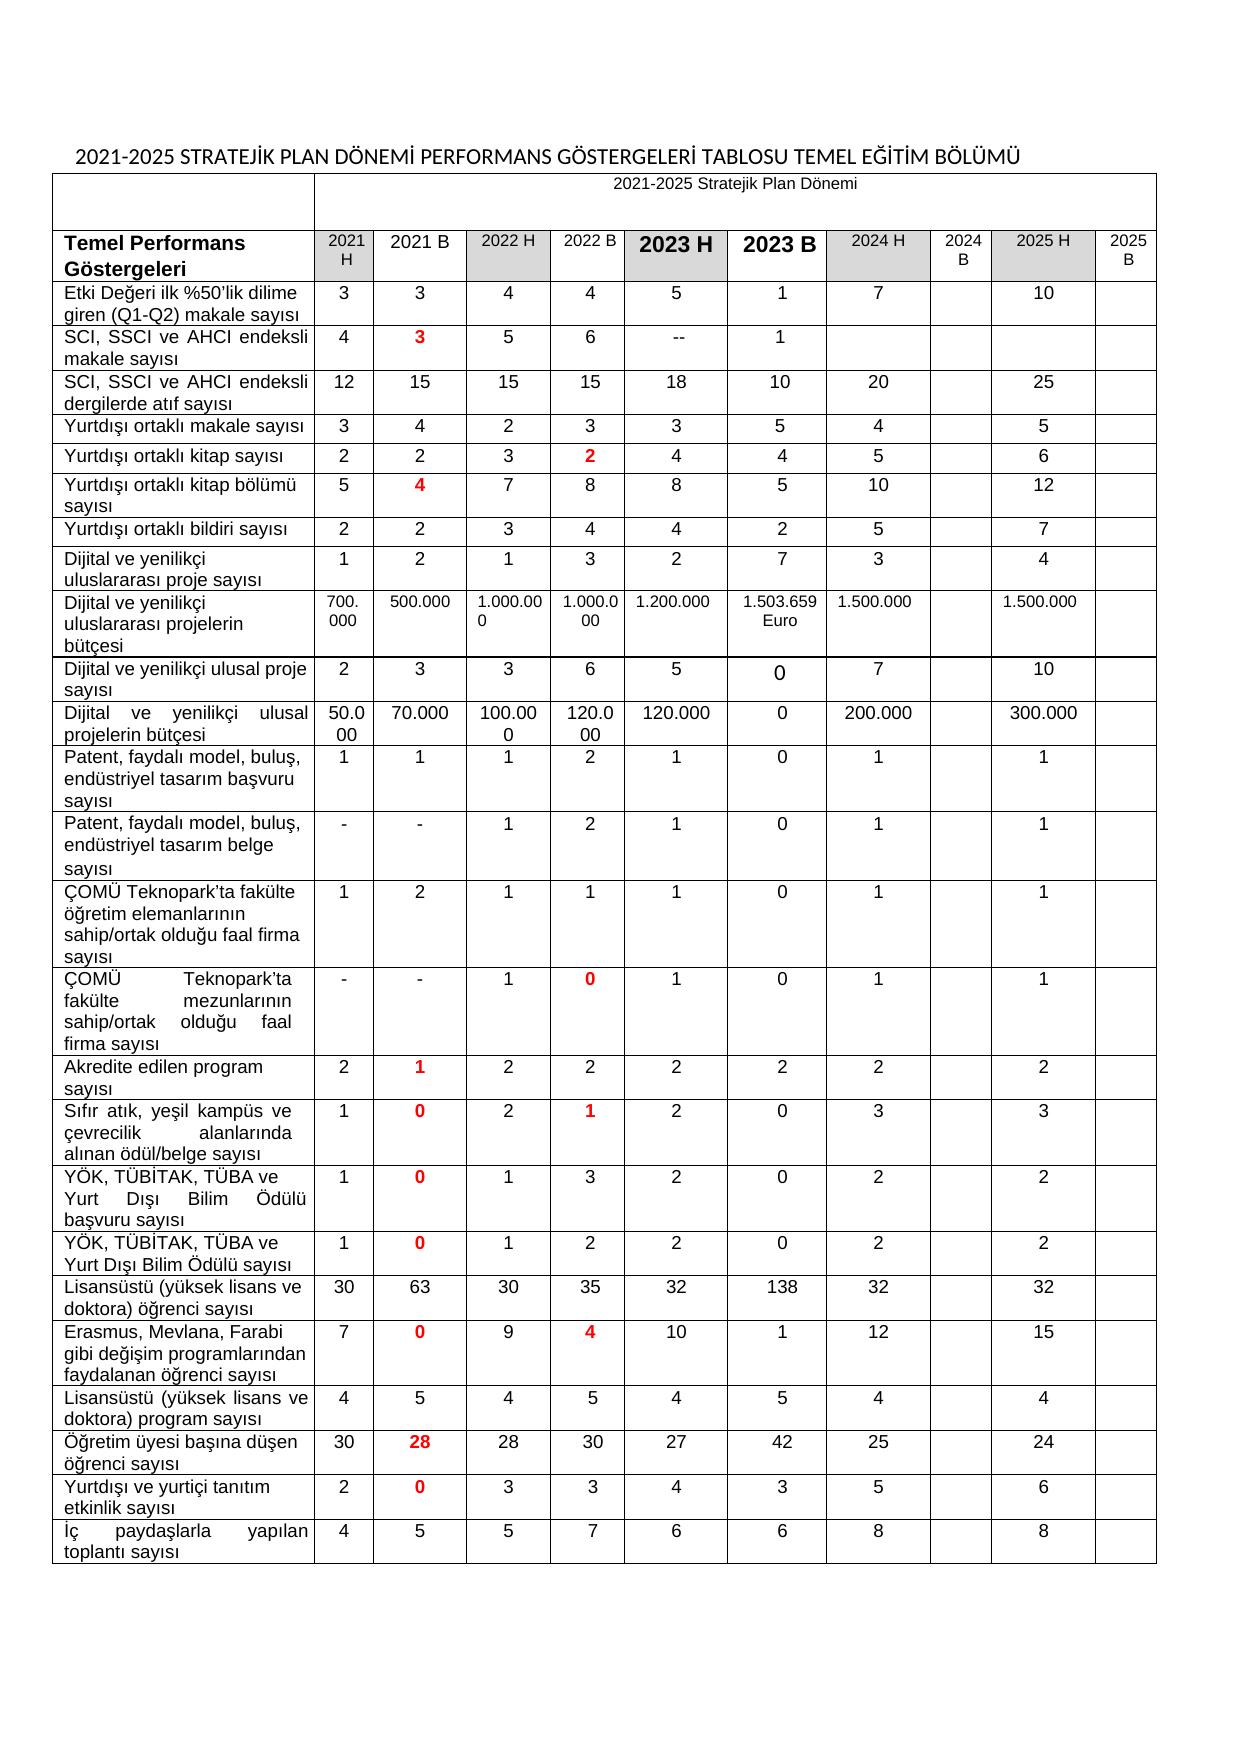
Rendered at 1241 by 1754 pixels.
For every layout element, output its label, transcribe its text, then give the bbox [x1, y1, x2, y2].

table_cell Yurtdışı ortaklı bildiri sayısı [53, 518, 314, 546]
table_cell 0 [728, 1100, 826, 1165]
table_cell 2 [315, 658, 373, 701]
table_cell İç paydaşlarla yapılan toplantı sayısı [53, 1520, 314, 1563]
table_cell 0 [728, 702, 826, 745]
table_cell 3 [467, 518, 550, 546]
table_cell 32 [992, 1276, 1095, 1319]
table_cell 7 [728, 547, 826, 590]
table_cell 2 [992, 1166, 1095, 1231]
table_cell [931, 1386, 991, 1430]
table_cell 7 [315, 1321, 373, 1385]
table_cell [931, 1100, 991, 1165]
table_cell 3 [374, 326, 466, 369]
table_cell 120.000 [625, 702, 727, 745]
table_cell Sıfır atık, yeşil kampüs ve çevrecilik alanlarında alınan ödül/belge sayısı [53, 1100, 314, 1165]
table_cell [1096, 444, 1156, 472]
table_cell [1096, 812, 1156, 879]
table_cell [931, 1321, 991, 1385]
table_cell [1096, 881, 1156, 967]
table_cell [931, 474, 991, 517]
table_cell 32 [827, 1276, 930, 1319]
table_cell 1 [467, 881, 550, 967]
table_cell 2 [551, 1232, 624, 1275]
table_cell 35 [551, 1276, 624, 1319]
table_cell 2 [374, 518, 466, 546]
table_cell 1 [467, 812, 550, 879]
table_cell 1 [374, 746, 466, 811]
table_cell 25 [827, 1431, 930, 1474]
table_cell [1096, 547, 1156, 590]
table_cell 3 [551, 415, 624, 443]
table_cell 2 [625, 1232, 727, 1275]
table_cell [1096, 326, 1156, 369]
table_cell 2021 B [374, 231, 466, 281]
table_cell 5 [625, 658, 727, 701]
table_cell 6 [625, 1520, 727, 1563]
table_cell 3 [467, 658, 550, 701]
table_cell 6 [728, 1520, 826, 1563]
table_cell 1 [827, 881, 930, 967]
table_cell 700. 000 [315, 591, 373, 656]
table_cell [1096, 1056, 1156, 1099]
table_cell 5 [827, 444, 930, 472]
table_cell 0 [728, 812, 826, 879]
table_cell 1 [728, 326, 826, 369]
table_cell 3 [625, 415, 727, 443]
table_cell 0 [551, 968, 624, 1054]
table_cell - [315, 812, 373, 879]
table_cell 3 [315, 415, 373, 443]
table_cell 1 [827, 968, 930, 1054]
table_cell Dijital ve yenilikçi uluslararası proje sayısı [53, 547, 314, 590]
table_cell [1096, 591, 1156, 656]
table_cell 2 [315, 518, 373, 546]
table_cell 2025 H [992, 231, 1095, 281]
table_cell Etki Değeri ilk %50’lik dilime giren (Q1-Q2) makale sayısı [53, 282, 314, 325]
table_cell 3 [827, 1100, 930, 1165]
table_cell [1096, 474, 1156, 517]
table_cell 7 [827, 658, 930, 701]
table_cell 1 [625, 881, 727, 967]
table_cell Öğretim üyesi başına düşen öğrenci sayısı [53, 1431, 314, 1474]
table_cell 2 [551, 812, 624, 879]
table_cell [931, 968, 991, 1054]
table_cell 2 [992, 1056, 1095, 1099]
table_cell 0 [374, 1100, 466, 1165]
table_cell 28 [374, 1431, 466, 1474]
table_cell 3 [467, 1475, 550, 1518]
table_cell 4 [374, 474, 466, 517]
table_cell 5 [551, 1386, 624, 1430]
table_cell [931, 547, 991, 590]
table_cell 4 [551, 282, 624, 325]
table_cell 1 [625, 746, 727, 811]
table_cell 18 [625, 371, 727, 414]
table_cell 1 [467, 1232, 550, 1275]
table_cell 4 [315, 1520, 373, 1563]
table_cell 3 [827, 547, 930, 590]
table_cell 1 [728, 282, 826, 325]
table_cell 2 [625, 1056, 727, 1099]
table_cell 2 [728, 518, 826, 546]
table_cell Patent, faydalı model, buluş, endüstriyel tasarım belge sayısı [53, 812, 314, 879]
table_cell [827, 326, 930, 369]
table_cell 1 [315, 1232, 373, 1275]
table_cell [1096, 1475, 1156, 1518]
table_cell [1096, 1431, 1156, 1474]
table_cell 0 [374, 1166, 466, 1231]
table_cell 2024 B [931, 231, 991, 281]
table_cell 1 [827, 812, 930, 879]
table_cell 2 [467, 1100, 550, 1165]
table_cell [1096, 1321, 1156, 1385]
table_cell 0 [728, 746, 826, 811]
table_cell Yurtdışı ve yurtiçi tanıtım etkinlik sayısı [53, 1475, 314, 1518]
table_cell 3 [374, 658, 466, 701]
table_cell 1 [992, 881, 1095, 967]
table_cell 30 [551, 1431, 624, 1474]
table_cell ÇOMÜ Teknopark’ta fakülte mezunlarının sahip/ortak olduğu faal firma sayısı [53, 968, 314, 1054]
table_cell [931, 1276, 991, 1319]
table_cell [931, 1475, 991, 1518]
table_cell 12 [827, 1321, 930, 1385]
table_cell 4 [551, 1321, 624, 1385]
table_cell 2023 B [728, 231, 826, 281]
text 2021-2025 STRATEJİK PLAN DÖNEMİ PERFORMANS GÖSTERGELERİ TABLOSU TEMEL EĞİTİM BÖLÜMÜ [75, 142, 1090, 170]
table_cell 10 [827, 474, 930, 517]
table_cell 4 [728, 444, 826, 472]
table_cell [931, 518, 991, 546]
table_cell 4 [625, 1386, 727, 1430]
table_cell 30 [315, 1431, 373, 1474]
table_cell [931, 282, 991, 325]
table_cell 7 [992, 518, 1095, 546]
table_cell - [315, 968, 373, 1054]
table_cell 200.000 [827, 702, 930, 745]
table_cell 1.500.000 [827, 591, 930, 656]
table_cell Yurtdışı ortaklı kitap sayısı [53, 444, 314, 472]
table_cell 2 [467, 1056, 550, 1099]
table_cell 50.0 00 [315, 702, 373, 745]
table_cell [931, 658, 991, 701]
table_cell [931, 881, 991, 967]
table_cell 28 [467, 1431, 550, 1474]
table_cell 2 [315, 1475, 373, 1518]
table_cell 300.000 [992, 702, 1095, 745]
table_cell 1 [467, 968, 550, 1054]
table_cell 7 [827, 282, 930, 325]
table_cell Lisansüstü (yüksek lisans ve doktora) program sayısı [53, 1386, 314, 1430]
table_cell 3 [551, 547, 624, 590]
table_cell 5 [728, 1386, 826, 1430]
table_cell 5 [625, 282, 727, 325]
table_cell 5 [827, 518, 930, 546]
table_cell 8 [992, 1520, 1095, 1563]
table_cell 0 [374, 1232, 466, 1275]
table_cell 2 [992, 1232, 1095, 1275]
table_cell 2 [827, 1056, 930, 1099]
table_cell 63 [374, 1276, 466, 1319]
table_cell 9 [467, 1321, 550, 1385]
table_cell 1 [374, 1056, 466, 1099]
table_cell 4 [992, 547, 1095, 590]
table_cell [1096, 1276, 1156, 1319]
table_cell 1 [827, 746, 930, 811]
table_cell Erasmus, Mevlana, Farabi gibi değişim programlarından faydalanan öğrenci sayısı [53, 1321, 314, 1385]
table_cell - [374, 812, 466, 879]
table_cell Dijital ve yenilikçi ulusal projelerin bütçesi [53, 702, 314, 745]
table_cell 4 [315, 1386, 373, 1430]
table_cell 2 [315, 444, 373, 472]
table_cell 27 [625, 1431, 727, 1474]
table_cell 8 [551, 474, 624, 517]
table_cell 1.000.000 [551, 591, 624, 656]
table_cell 4 [467, 1386, 550, 1430]
table_cell 2022 H [467, 231, 550, 281]
table_cell [992, 326, 1095, 369]
table_cell [931, 591, 991, 656]
table_cell 4 [315, 326, 373, 369]
table_cell 500.000 [374, 591, 466, 656]
table_cell [931, 326, 991, 369]
table_cell SCI, SSCI ve AHCI endeksli makale sayısı [53, 326, 314, 369]
table_cell 2 [827, 1166, 930, 1231]
table_cell 2025 B [1096, 231, 1156, 281]
table_cell 1 [315, 1166, 373, 1231]
table_cell YÖK, TÜBİTAK, TÜBA ve Yurt Dışı Bilim Ödülü sayısı [53, 1232, 314, 1275]
table_cell 4 [551, 518, 624, 546]
table_cell 3 [728, 1475, 826, 1518]
table_cell 1 [467, 1166, 550, 1231]
table_cell 12 [992, 474, 1095, 517]
table_cell 138 [728, 1276, 826, 1319]
table_cell 7 [467, 474, 550, 517]
table_cell [1096, 658, 1156, 701]
table_cell 2 [374, 881, 466, 967]
table_cell 2023 H [625, 231, 727, 281]
table_cell [931, 415, 991, 443]
table_cell 1 [467, 547, 550, 590]
table_cell 8 [827, 1520, 930, 1563]
table_cell 2 [467, 415, 550, 443]
table_cell 15 [467, 371, 550, 414]
table_cell 1.500.000 [992, 591, 1095, 656]
table_cell 2021 H [315, 231, 373, 281]
table_cell [1096, 1100, 1156, 1165]
table_cell 4 [827, 1386, 930, 1430]
table_cell 5 [728, 415, 826, 443]
table_cell 1 [551, 881, 624, 967]
table_cell [1096, 1232, 1156, 1275]
table_cell [931, 702, 991, 745]
table_cell 24 [992, 1431, 1095, 1474]
table_cell 2 [374, 547, 466, 590]
table_cell [931, 1232, 991, 1275]
table_cell 4 [827, 415, 930, 443]
table_cell 100.000 [467, 702, 550, 745]
table_cell 5 [992, 415, 1095, 443]
table_cell 2 [625, 1100, 727, 1165]
table_cell 10 [992, 658, 1095, 701]
table_cell 8 [625, 474, 727, 517]
table_cell 5 [315, 474, 373, 517]
table_cell 1 [315, 1100, 373, 1165]
table_cell 15 [551, 371, 624, 414]
table_cell - [374, 968, 466, 1054]
table_cell 1 [728, 1321, 826, 1385]
table_cell 15 [992, 1321, 1095, 1385]
table_cell [931, 444, 991, 472]
table_cell 1 [992, 812, 1095, 879]
table_cell 120.000 [551, 702, 624, 745]
table_cell 0 [728, 1166, 826, 1231]
table_cell 10 [992, 282, 1095, 325]
table_header [53, 174, 314, 230]
table_cell 30 [467, 1276, 550, 1319]
table_cell 6 [551, 326, 624, 369]
table_cell 5 [467, 326, 550, 369]
table_cell 42 [728, 1431, 826, 1474]
table_cell 3 [551, 1166, 624, 1231]
table_cell 15 [374, 371, 466, 414]
table_cell 1 [992, 968, 1095, 1054]
table_cell 10 [625, 1321, 727, 1385]
table_cell 4 [467, 282, 550, 325]
table_cell 4 [992, 1386, 1095, 1430]
table_cell 0 [728, 1232, 826, 1275]
table_cell [1096, 1520, 1156, 1563]
table_cell 4 [625, 1475, 727, 1518]
table_cell 1.000.000 [467, 591, 550, 656]
table_cell SCI, SSCI ve AHCI endeksli dergilerde atıf sayısı [53, 371, 314, 414]
table_cell [1096, 518, 1156, 546]
table_cell 3 [374, 282, 466, 325]
table_cell Akredite edilen program sayısı [53, 1056, 314, 1099]
table_cell 2 [551, 1056, 624, 1099]
table_cell 4 [374, 415, 466, 443]
table_cell 10 [728, 371, 826, 414]
table_cell 2 [315, 1056, 373, 1099]
table_cell 3 [992, 1100, 1095, 1165]
table_cell [1096, 415, 1156, 443]
table_cell ÇOMÜ Teknopark’ta fakülte öğretim elemanlarının sahip/ortak olduğu faal firma sayısı [53, 881, 314, 967]
table_cell 1 [992, 746, 1095, 811]
table_cell Patent, faydalı model, buluş, endüstriyel tasarım başvuru sayısı [53, 746, 314, 811]
table_cell 4 [625, 518, 727, 546]
table_cell [931, 746, 991, 811]
table_cell -- [625, 326, 727, 369]
table_cell 0 [728, 968, 826, 1054]
table_cell [931, 1520, 991, 1563]
table_cell Lisansüstü (yüksek lisans ve doktora) öğrenci sayısı [53, 1276, 314, 1319]
table_cell 1 [315, 547, 373, 590]
table_cell 2 [374, 444, 466, 472]
table_cell 1 [625, 812, 727, 879]
table_cell 5 [467, 1520, 550, 1563]
table_cell [931, 1431, 991, 1474]
table_cell 1.503.659 Euro [728, 591, 826, 656]
table_cell Dijital ve yenilikçi uluslararası projelerin bütçesi [53, 591, 314, 656]
table_cell [1096, 1166, 1156, 1231]
table_cell 1 [467, 746, 550, 811]
table_cell 0 [374, 1321, 466, 1385]
table_cell 2 [827, 1232, 930, 1275]
table_cell 1.200.000 [625, 591, 727, 656]
table_cell 7 [551, 1520, 624, 1563]
table_cell 5 [728, 474, 826, 517]
table_cell 3 [551, 1475, 624, 1518]
table_cell [1096, 968, 1156, 1054]
table_cell 6 [992, 1475, 1095, 1518]
table_cell 5 [374, 1386, 466, 1430]
table_cell [1096, 371, 1156, 414]
table_cell 1 [625, 968, 727, 1054]
table_cell 32 [625, 1276, 727, 1319]
table_cell 1 [551, 1100, 624, 1165]
table_cell 5 [827, 1475, 930, 1518]
table_cell 0 [728, 658, 826, 701]
table_cell Dijital ve yenilikçi ulusal proje sayısı [53, 658, 314, 701]
table_cell 3 [315, 282, 373, 325]
table_cell [1096, 702, 1156, 745]
table_cell [1096, 282, 1156, 325]
table_cell [931, 371, 991, 414]
table_cell 0 [374, 1475, 466, 1518]
table_cell 20 [827, 371, 930, 414]
table_cell 70.000 [374, 702, 466, 745]
table_cell Yurtdışı ortaklı makale sayısı [53, 415, 314, 443]
table_cell 25 [992, 371, 1095, 414]
table_cell 12 [315, 371, 373, 414]
table_cell Yurtdışı ortaklı kitap bölümü sayısı [53, 474, 314, 517]
table_cell [931, 812, 991, 879]
table_cell Temel Performans Göstergeleri [53, 231, 314, 281]
table_cell 2 [625, 547, 727, 590]
table_cell 0 [728, 881, 826, 967]
table_header 2021-2025 Stratejik Plan Dönemi [315, 174, 1156, 230]
table_cell [1096, 746, 1156, 811]
table_cell YÖK, TÜBİTAK, TÜBA ve Yurt Dışı Bilim Ödülü başvuru sayısı [53, 1166, 314, 1231]
table_cell [931, 1166, 991, 1231]
table_cell 4 [625, 444, 727, 472]
table_cell 2 [551, 444, 624, 472]
table_cell [931, 1056, 991, 1099]
table_cell 1 [315, 881, 373, 967]
table_cell 6 [992, 444, 1095, 472]
table_cell 2 [551, 746, 624, 811]
table_cell 5 [374, 1520, 466, 1563]
table_cell 3 [467, 444, 550, 472]
table_cell 1 [315, 746, 373, 811]
table_cell [1096, 1386, 1156, 1430]
table_cell 2024 H [827, 231, 930, 281]
table_cell 2022 B [551, 231, 624, 281]
table_cell 6 [551, 658, 624, 701]
table_cell 30 [315, 1276, 373, 1319]
table_cell 2 [625, 1166, 727, 1231]
table_cell 2 [728, 1056, 826, 1099]
